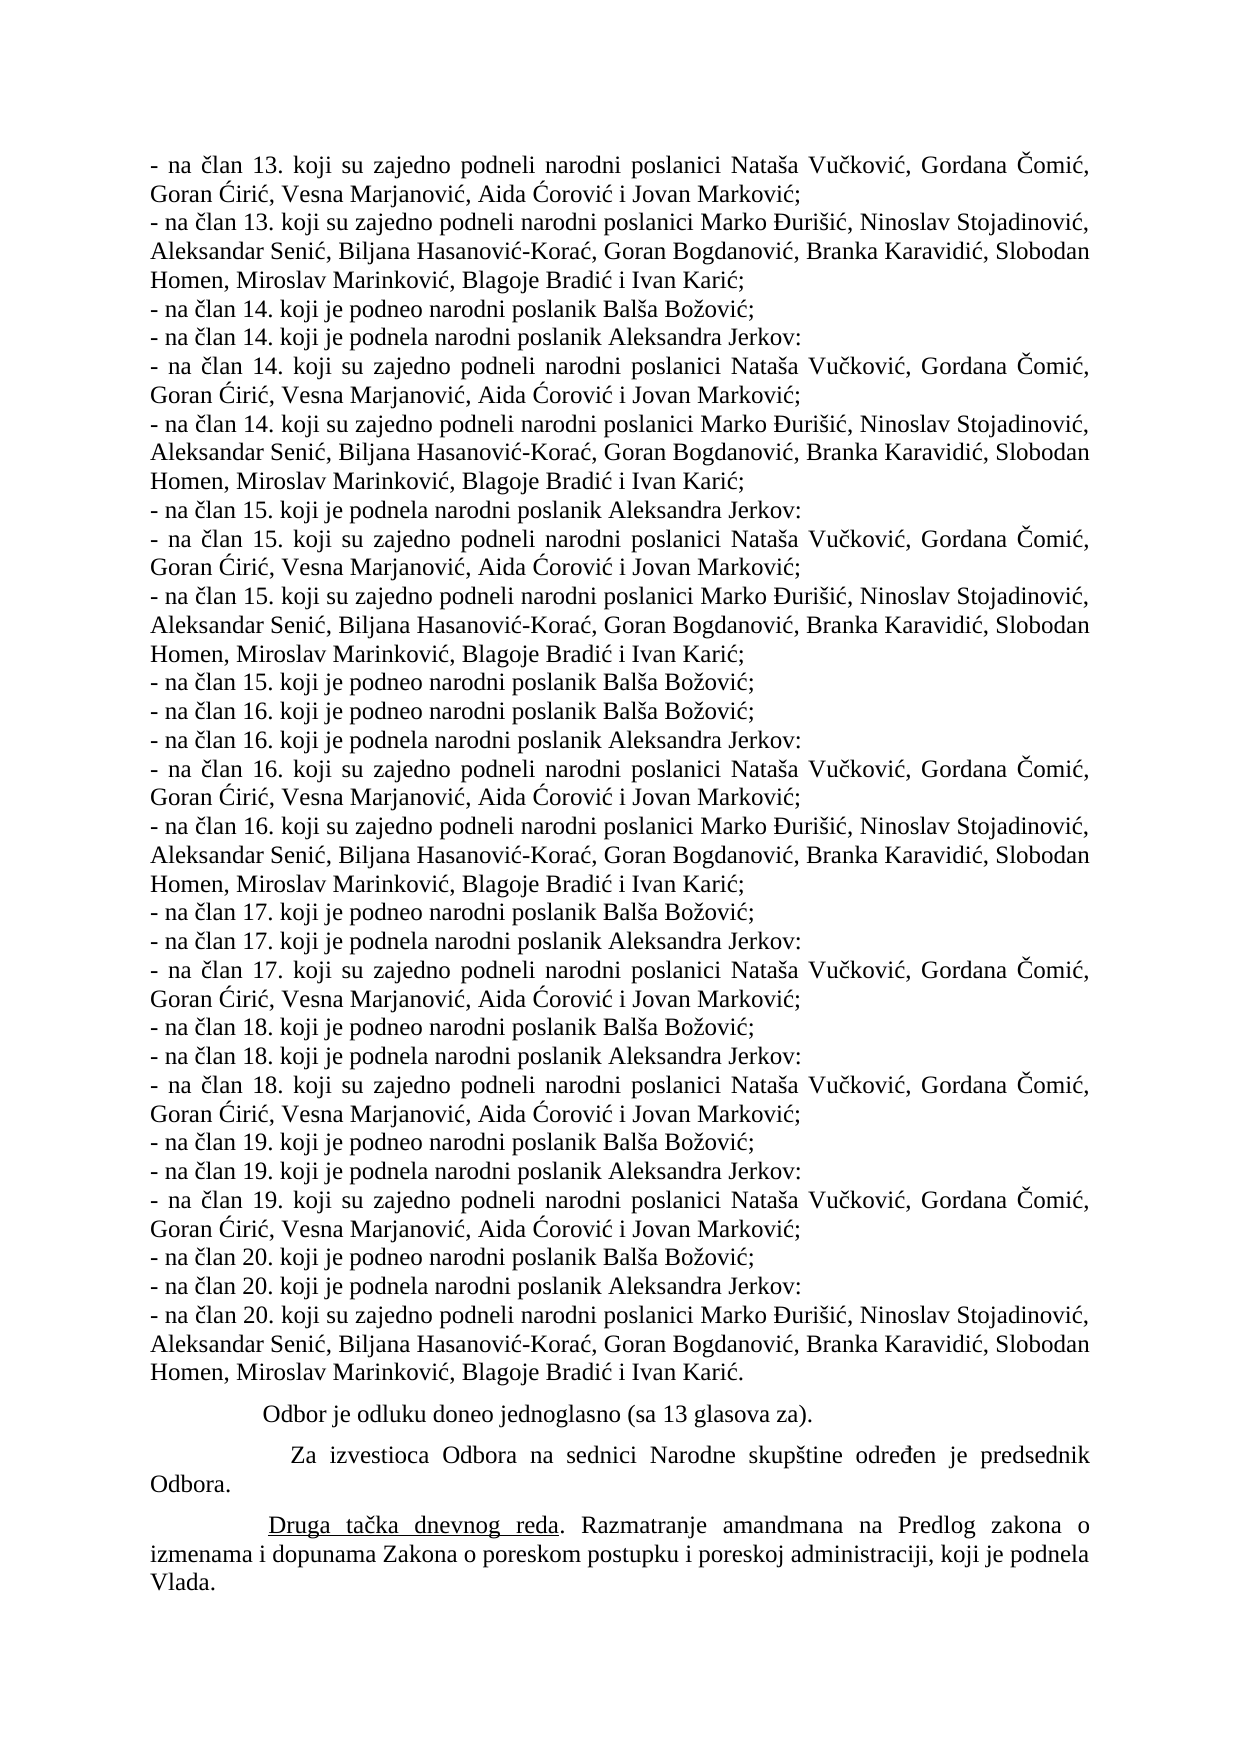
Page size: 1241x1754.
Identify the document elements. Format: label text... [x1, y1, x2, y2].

text - na član 16. koji je podnela narodni poslanik Aleksandra Jerkov: [150, 725, 1090, 754]
text - na član 15. koji je podnela narodni poslanik Aleksandra Jerkov: [150, 495, 1090, 524]
text - na član 19. koji je podneo narodni poslanik Balša Božović; [150, 1127, 1090, 1156]
text - na član 16. koji je podneo narodni poslanik Balša Božović; [150, 696, 1090, 725]
text - na član 18. koji su zajedno podneli narodni poslanici Nataša Vučković, Gordana Čomić, Goran Ćirić, Vesna Marjanović, Aida Ćorović i Jovan Marković; [150, 1070, 1090, 1127]
text - na član 15. koji je podneo narodni poslanik Balša Božović; [150, 667, 1090, 696]
text - na član 14. koji je podneo narodni poslanik Balša Božović; [150, 294, 1090, 322]
text - na član 20. koji su zajedno podneli narodni poslanici Marko Đurišić, Ninoslav Stojadinović, Aleksandar Senić, Biljana Hasanović-Korać, Goran Bogdanović, Branka Karavidić, Slobodan Homen, Miroslav Marinković, Blagoje Bradić i Ivan Karić. [150, 1300, 1090, 1386]
text - na član 20. koji je podneo narodni poslanik Balša Božović; [150, 1242, 1090, 1271]
text Odbor je odluku doneo jednoglasno (sa 13 glasova za). [150, 1399, 1090, 1427]
text - na član 18. koji je podneo narodni poslanik Balša Božović; [150, 1012, 1090, 1041]
text - na član 14. koji je podnela narodni poslanik Aleksandra Jerkov: [150, 322, 1090, 351]
text Za izvestioca Odbora na sednici Narodne skupštine određen je predsednik Odbora. [150, 1440, 1090, 1497]
text - na član 19. koji su zajedno podneli narodni poslanici Nataša Vučković, Gordana Čomić, Goran Ćirić, Vesna Marjanović, Aida Ćorović i Jovan Marković; [150, 1185, 1090, 1242]
text - na član 18. koji je podnela narodni poslanik Aleksandra Jerkov: [150, 1041, 1090, 1070]
text - na član 15. koji su zajedno podneli narodni poslanici Marko Đurišić, Ninoslav Stojadinović, Aleksandar Senić, Biljana Hasanović-Korać, Goran Bogdanović, Branka Karavidić, Slobodan Homen, Miroslav Marinković, Blagoje Bradić i Ivan Karić; [150, 581, 1090, 667]
text - na član 17. koji je podneo narodni poslanik Balša Božović; [150, 897, 1090, 926]
text - na član 15. koji su zajedno podneli narodni poslanici Nataša Vučković, Gordana Čomić, Goran Ćirić, Vesna Marjanović, Aida Ćorović i Jovan Marković; [150, 524, 1090, 581]
text - na član 16. koji su zajedno podneli narodni poslanici Nataša Vučković, Gordana Čomić, Goran Ćirić, Vesna Marjanović, Aida Ćorović i Jovan Marković; [150, 754, 1090, 811]
text - na član 17. koji su zajedno podneli narodni poslanici Nataša Vučković, Gordana Čomić, Goran Ćirić, Vesna Marjanović, Aida Ćorović i Jovan Marković; [150, 955, 1090, 1012]
text - na član 13. koji su zajedno podneli narodni poslanici Nataša Vučković, Gordana Čomić, Goran Ćirić, Vesna Marjanović, Aida Ćorović i Jovan Marković; [150, 150, 1090, 207]
text - na član 14. koji su zajedno podneli narodni poslanici Marko Đurišić, Ninoslav Stojadinović, Aleksandar Senić, Biljana Hasanović-Korać, Goran Bogdanović, Branka Karavidić, Slobodan Homen, Miroslav Marinković, Blagoje Bradić i Ivan Karić; [150, 409, 1090, 495]
text - na član 13. koji su zajedno podneli narodni poslanici Marko Đurišić, Ninoslav Stojadinović, Aleksandar Senić, Biljana Hasanović-Korać, Goran Bogdanović, Branka Karavidić, Slobodan Homen, Miroslav Marinković, Blagoje Bradić i Ivan Karić; [150, 207, 1090, 294]
text Druga tačka dnevnog reda. Razmatranje amandmana na Predlog zakona o izmenama i dopunama Zakona o poreskom postupku i poreskoj administraciji, koji je podnela Vlada. [150, 1510, 1090, 1596]
text - na član 17. koji je podnela narodni poslanik Aleksandra Jerkov: [150, 926, 1090, 955]
text - na član 14. koji su zajedno podneli narodni poslanici Nataša Vučković, Gordana Čomić, Goran Ćirić, Vesna Marjanović, Aida Ćorović i Jovan Marković; [150, 351, 1090, 409]
text - na član 19. koji je podnela narodni poslanik Aleksandra Jerkov: [150, 1156, 1090, 1185]
text - na član 20. koji je podnela narodni poslanik Aleksandra Jerkov: [150, 1271, 1090, 1300]
text - na član 16. koji su zajedno podneli narodni poslanici Marko Đurišić, Ninoslav Stojadinović, Aleksandar Senić, Biljana Hasanović-Korać, Goran Bogdanović, Branka Karavidić, Slobodan Homen, Miroslav Marinković, Blagoje Bradić i Ivan Karić; [150, 811, 1090, 897]
